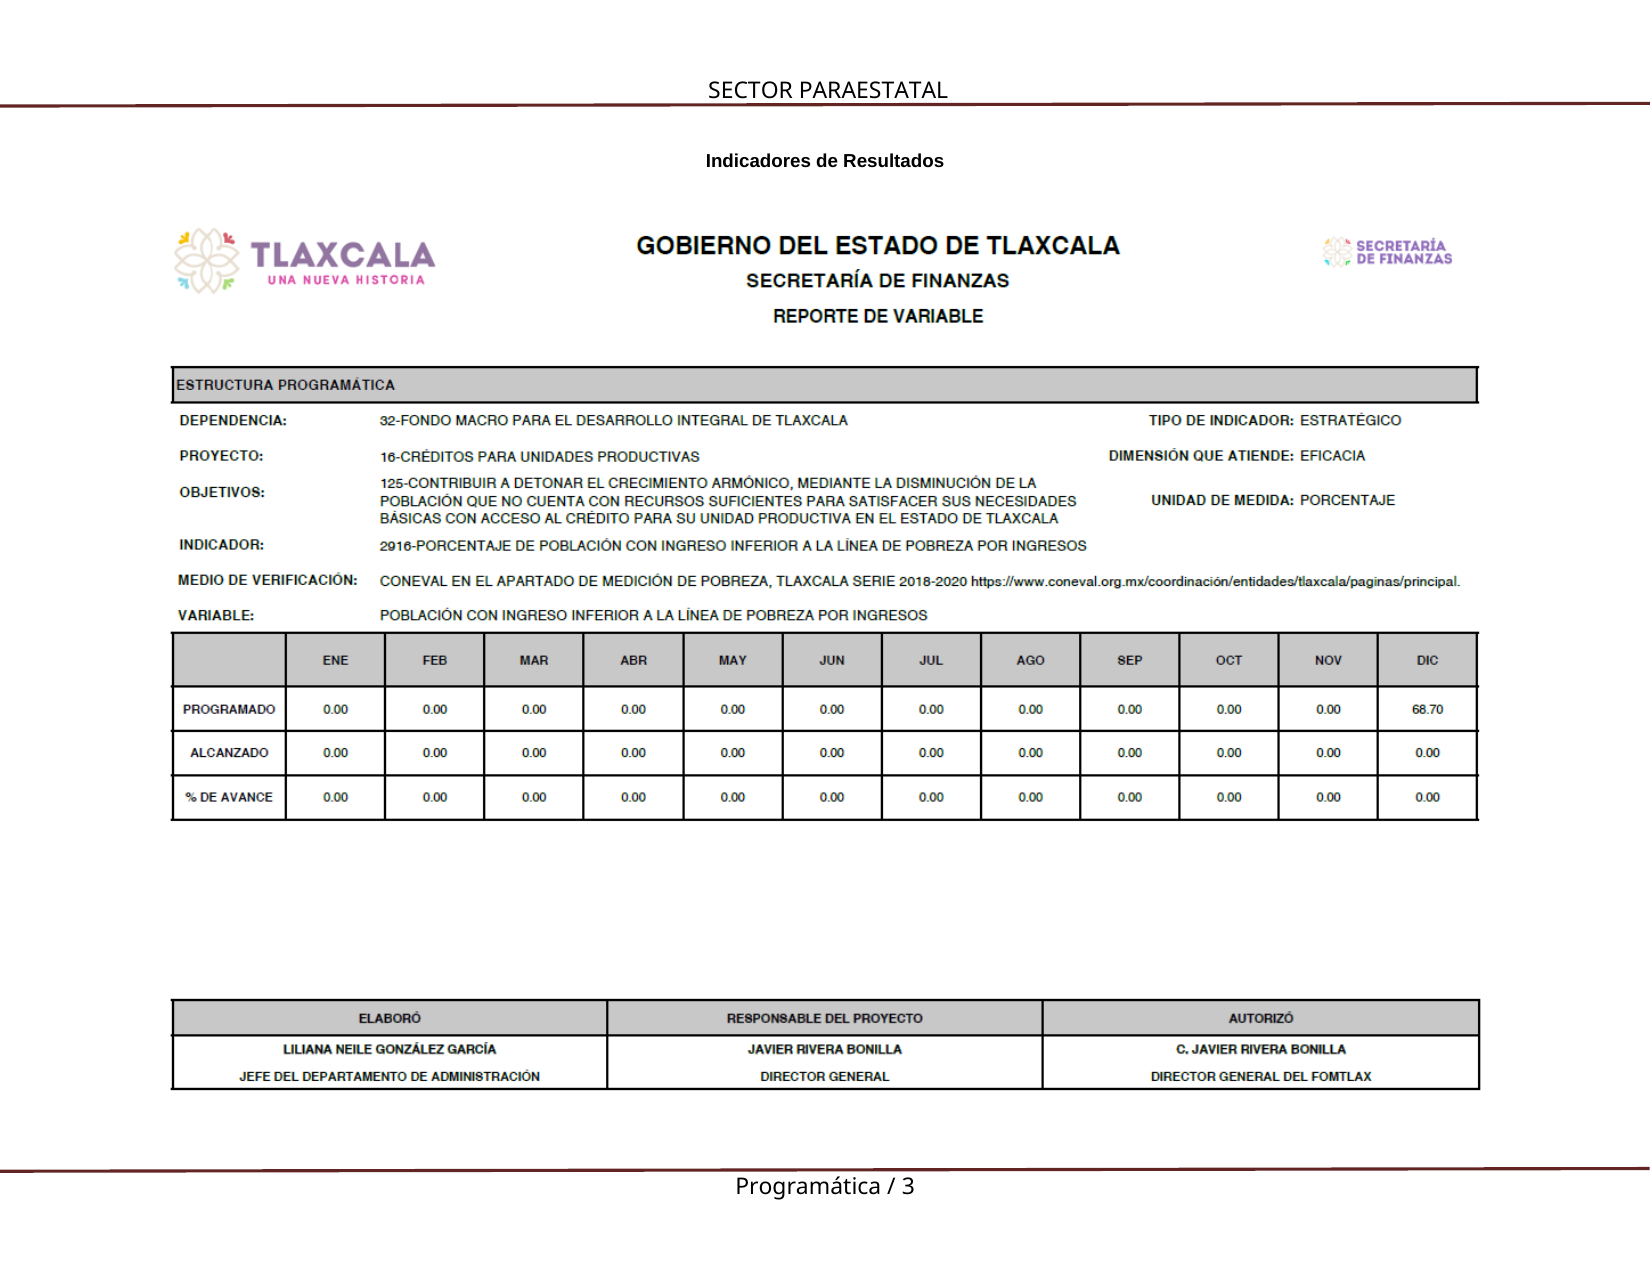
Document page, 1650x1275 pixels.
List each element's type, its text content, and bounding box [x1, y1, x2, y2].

picture [148, 195, 1502, 1105]
text Indicadores de Resultados [112, 150, 1537, 172]
